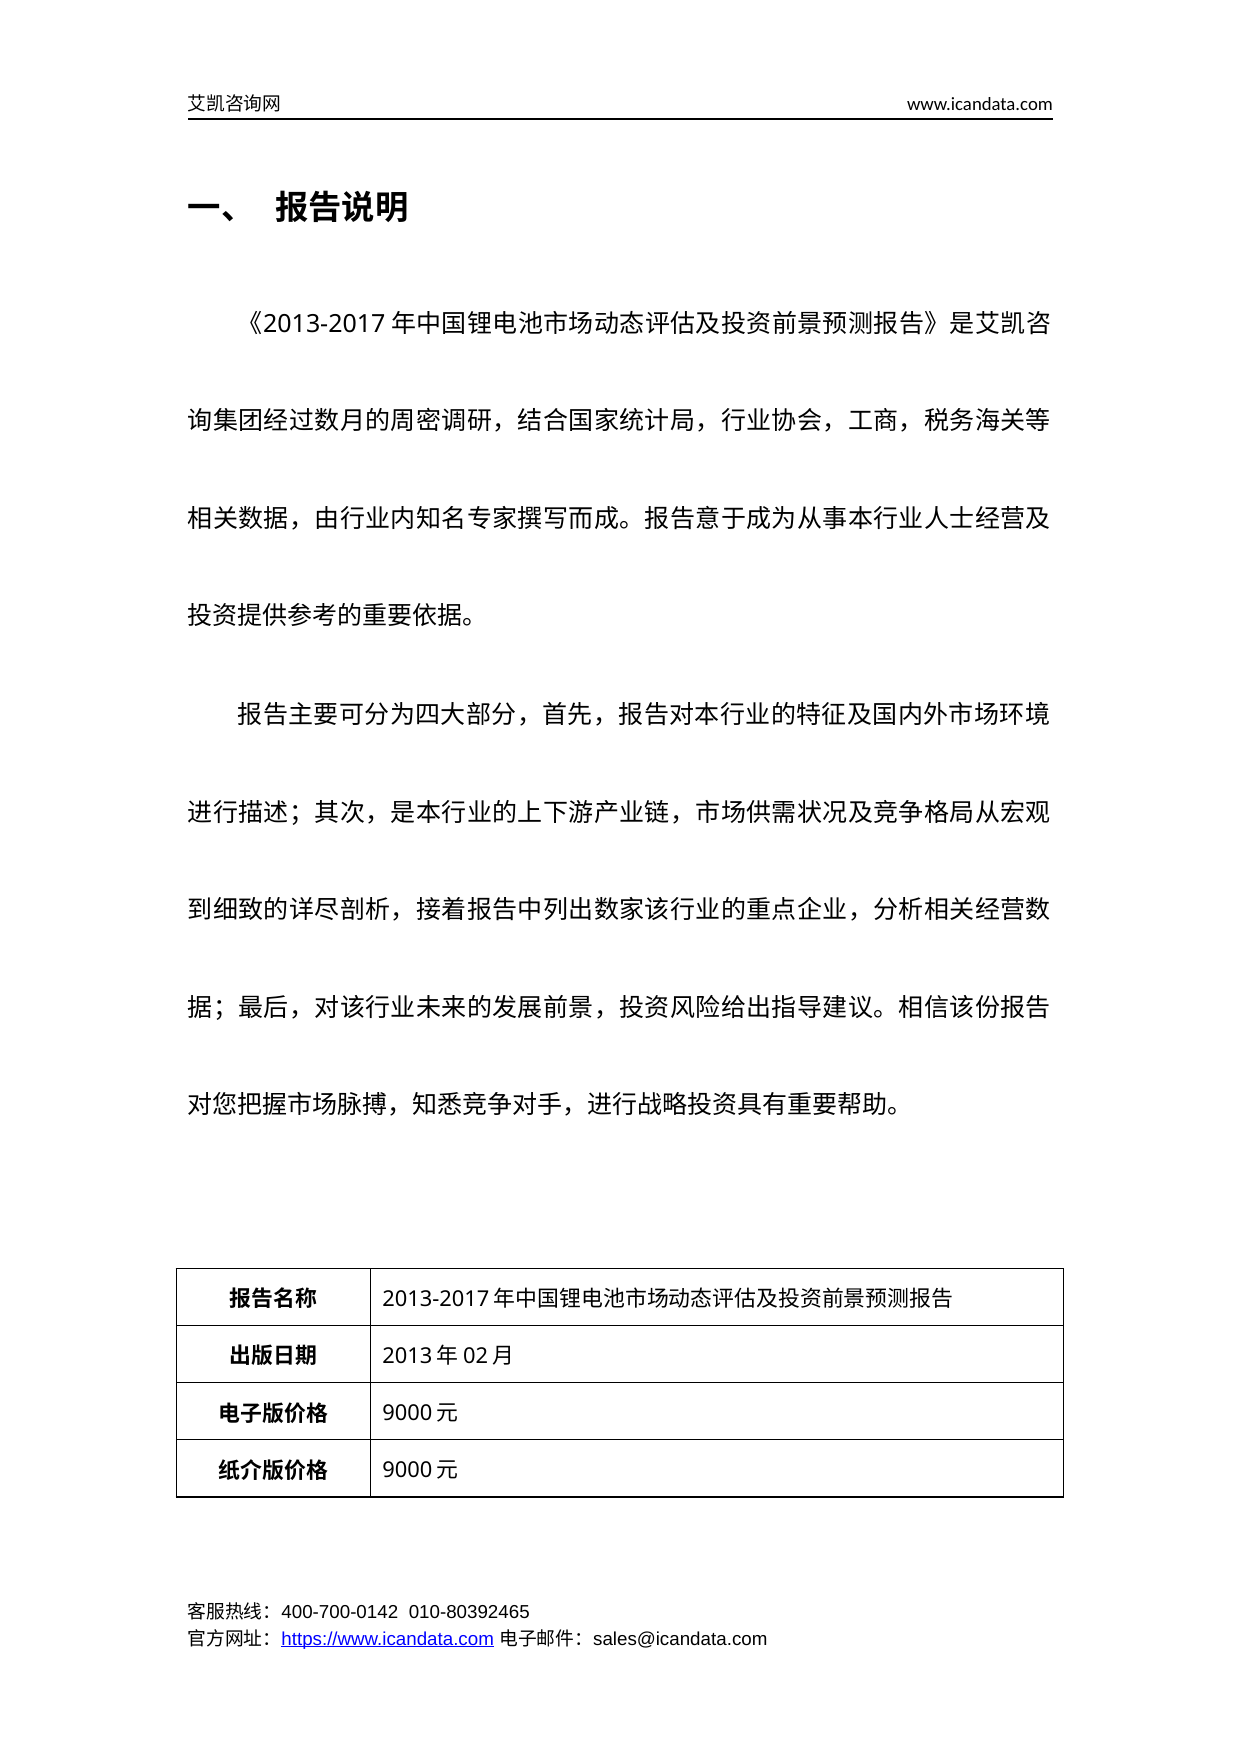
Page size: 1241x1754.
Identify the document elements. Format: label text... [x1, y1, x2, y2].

table_cell 9000元 [371, 1440, 1063, 1496]
table_cell 9000元 [371, 1383, 1063, 1439]
table_header 报告名称 [177, 1269, 370, 1325]
table_cell 纸介版价格 [177, 1440, 370, 1496]
table_cell 电子版价格 [177, 1383, 370, 1439]
text 《2013-2017年中国锂电池市场动态评估及投资前景预测报告》是艾凯咨询集团经过数月的周密调研，结合国家统计局，行业协会，工商，税务海关等相关数据，由行业内知名专家撰写而成。报告意于成为从事本行业人士经营及投资提供参考的重要依据。 [187, 289, 1053, 646]
table_cell 2013年02月 [371, 1326, 1063, 1382]
subtitle 报告说明 [187, 172, 1053, 237]
table_cell 出版日期 [177, 1326, 370, 1382]
table_header 2013-2017年中国锂电池市场动态评估及投资前景预测报告 [371, 1269, 1063, 1325]
text 报告主要可分为四大部分，首先，报告对本行业的特征及国内外市场环境进行描述；其次，是本行业的上下游产业链，市场供需状况及竞争格局从宏观到细致的详尽剖析，接着报告中列出数家该行业的重点企业，分析相关经营数据；最后，对该行业未来的发展前景，投资风险给出指导建议。相信该份报告对您把握市场脉搏，知悉竞争对手，进行战略投资具有重要帮助。 [187, 681, 1053, 1136]
